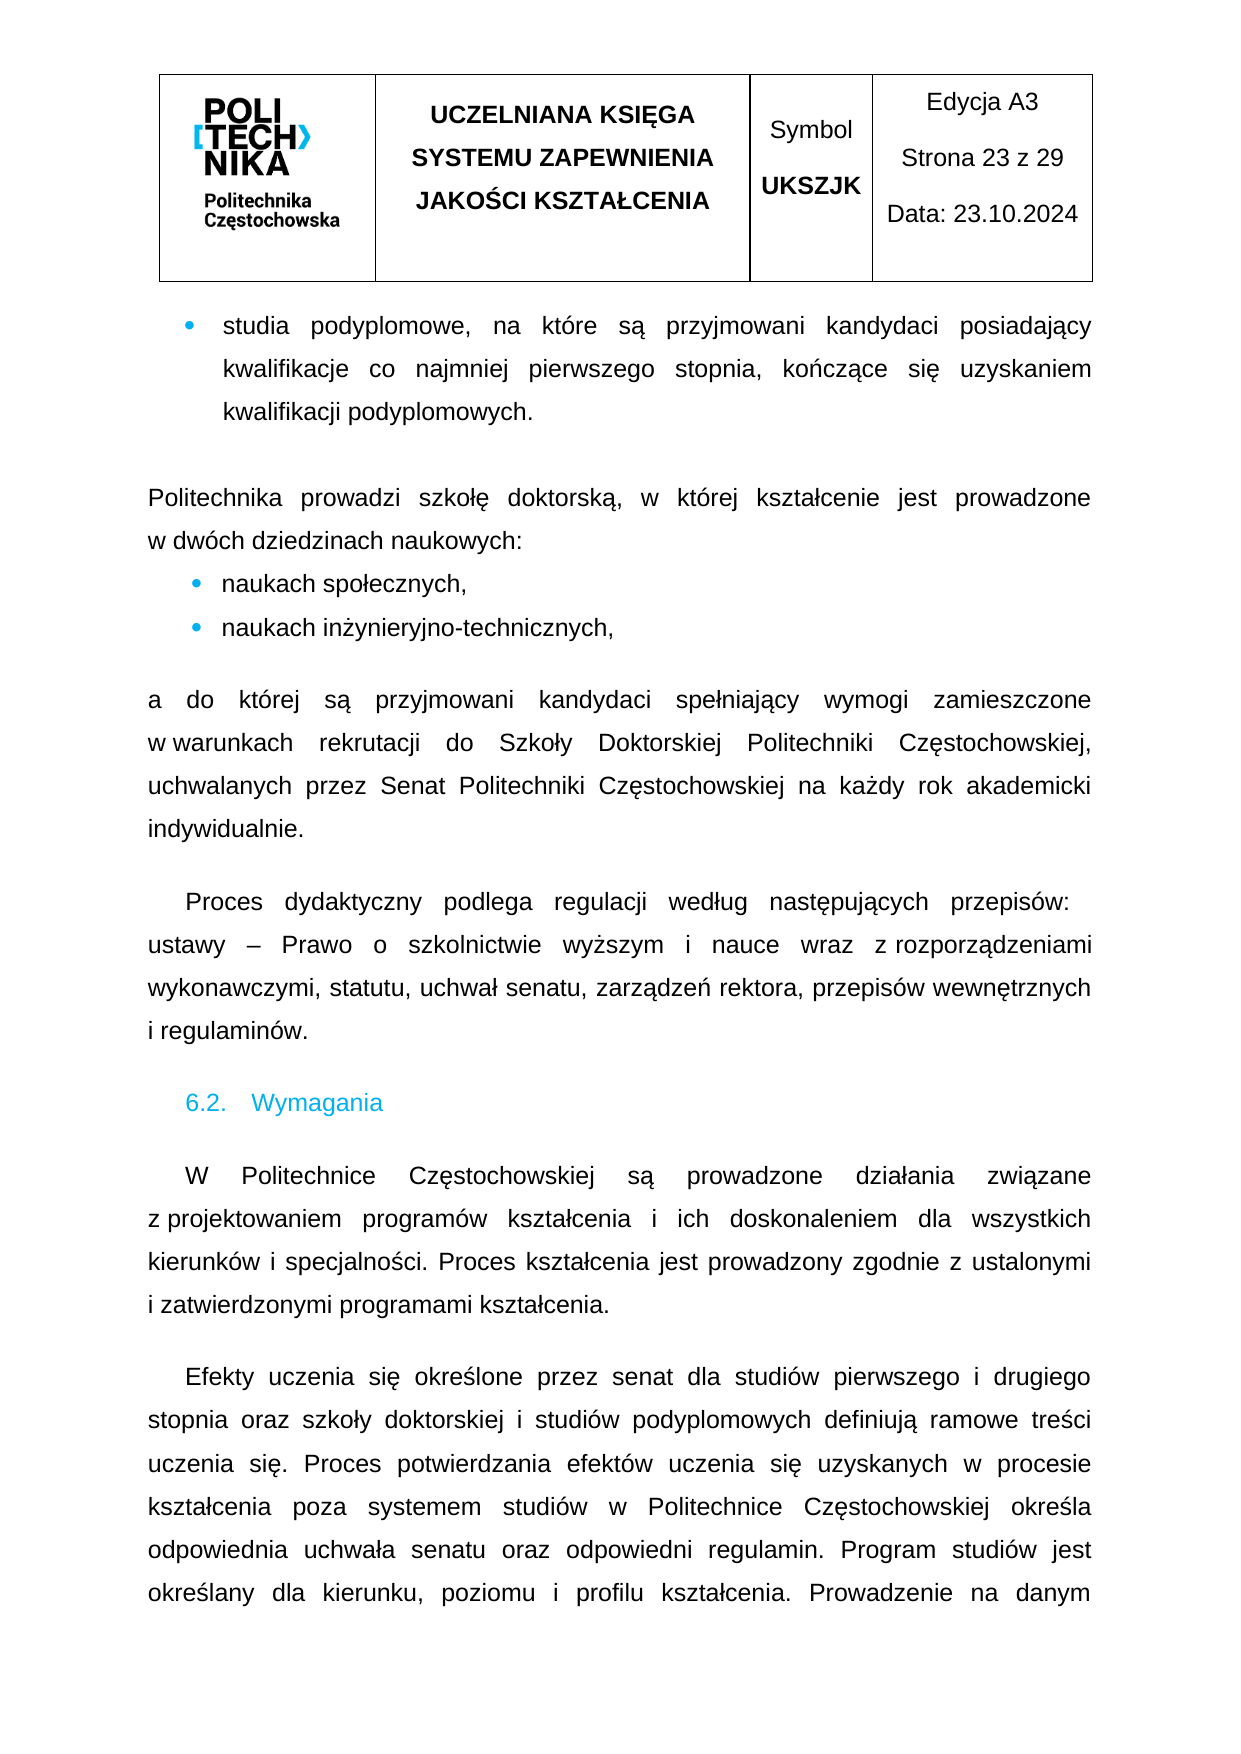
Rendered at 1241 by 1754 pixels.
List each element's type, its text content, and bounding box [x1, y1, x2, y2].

text Proces dydaktyczny podlega regulacji według następujących przepisów: ustawy – Prawo o szkolnictwie wyższym i nauce wraz z rozporządzeniami wykonawczymi, statutu, uchwał senatu, zarządzeń rektora, przepisów wewnętrznych i regulaminów. [148, 887, 1093, 1045]
list Politechnika prowadzi szkołę doktorską, w której kształcenie jest prowadzone w dwóch dziedzinach naukowych: [148, 483, 1093, 555]
subtitle Wymagania [185, 1088, 1093, 1117]
list naukach społecznych, [192, 569, 1093, 598]
picture [170, 74, 365, 250]
text a do której są przyjmowani kandydaci spełniający wymogi zamieszczone w warunkach rekrutacji do Szkoły Doktorskiej Politechniki Częstochowskiej, uchwalanych przez Senat Politechniki Częstochowskiej na każdy rok akademicki indywidualnie. [148, 685, 1093, 843]
text W Politechnice Częstochowskiej są prowadzone działania związane z projektowaniem programów kształcenia i ich doskonaleniem dla wszystkich kierunków i specjalności. Proces kształcenia jest prowadzony zgodnie z ustalonymi i zatwierdzonymi programami kształcenia. [148, 1161, 1093, 1319]
list studia podyplomowe, na które są przyjmowani kandydaci posiadający kwalifikacje co najmniej pierwszego stopnia, kończące się uzyskaniem kwalifikacji podyplomowych. [185, 311, 1093, 426]
list naukach inżynieryjno-technicznych, [192, 613, 1093, 642]
